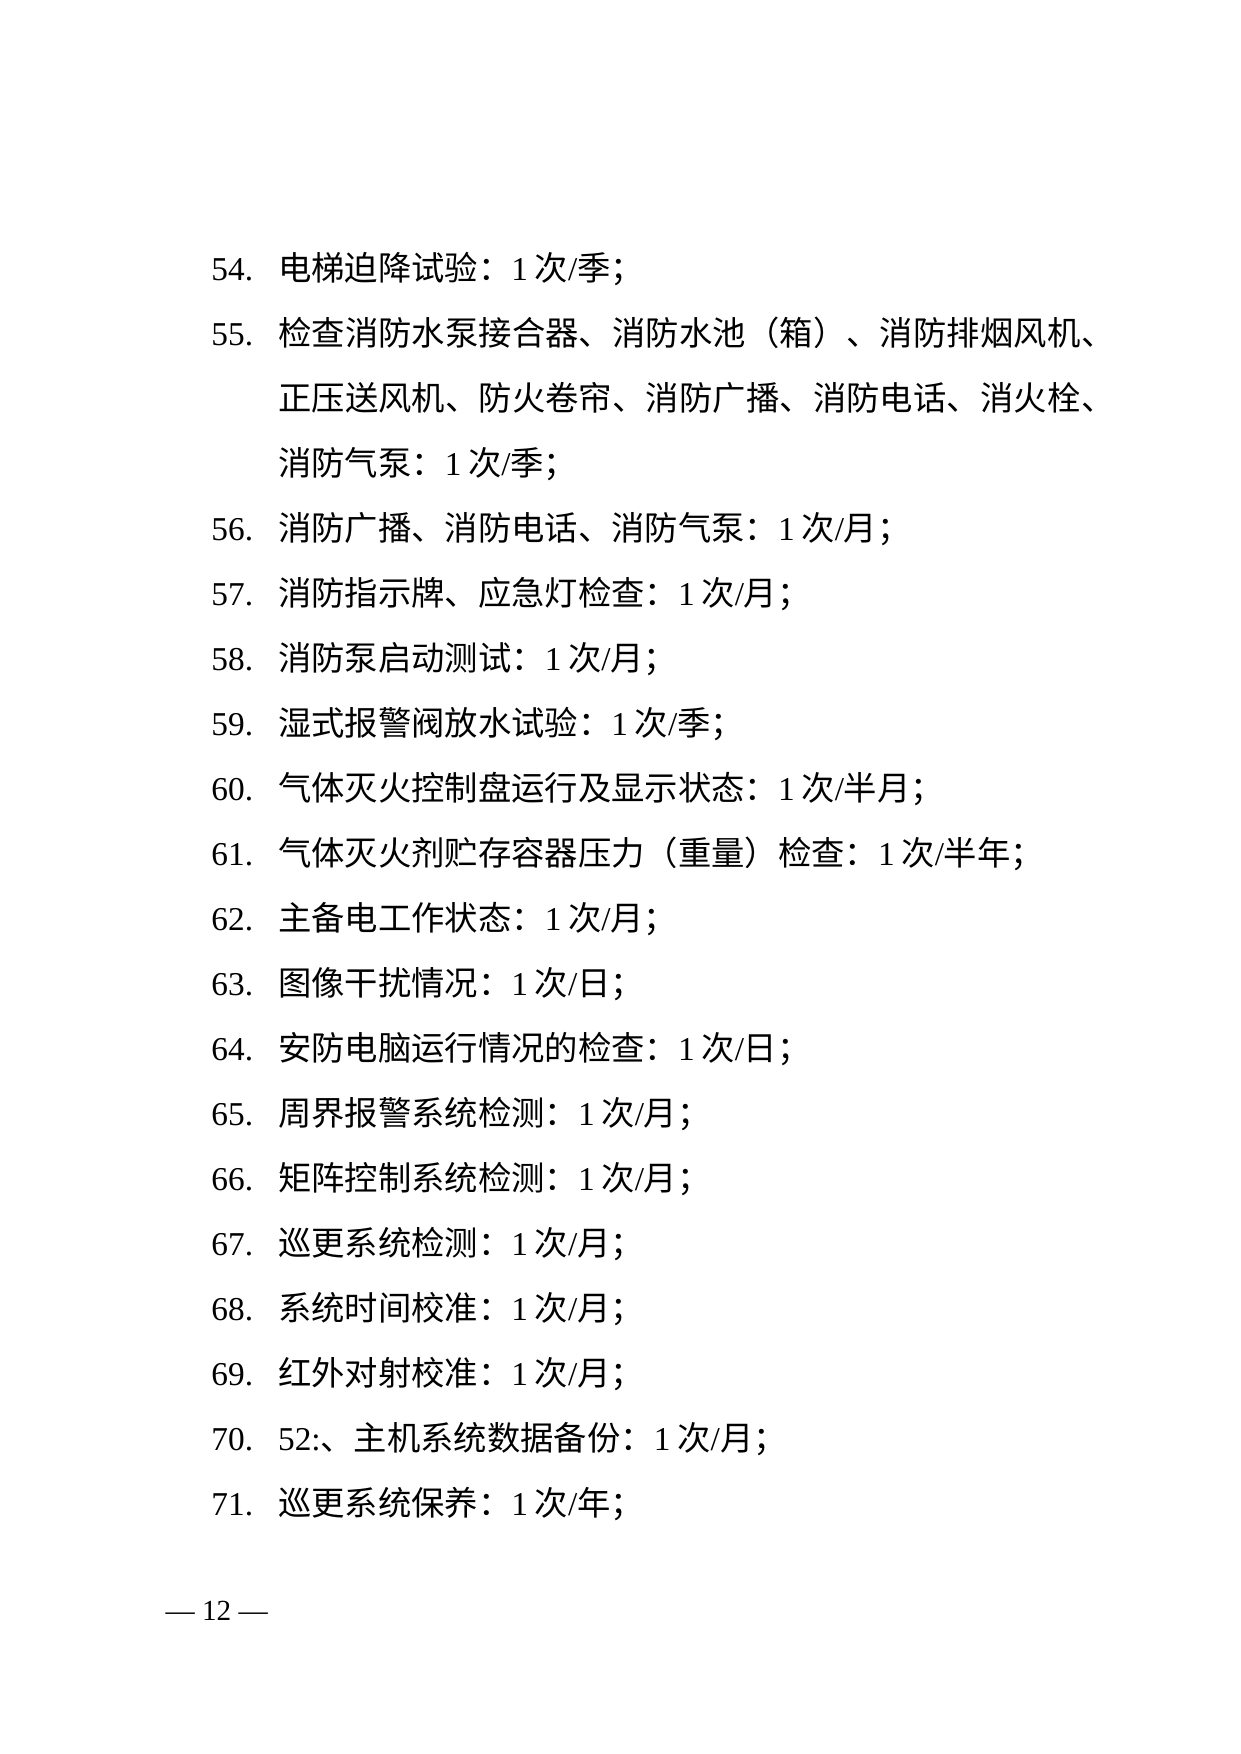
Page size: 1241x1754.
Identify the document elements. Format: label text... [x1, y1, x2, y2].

list 矩阵控制系统检测：1次/月； [232, 1143, 1081, 1208]
list 系统时间校准：1次/月； [232, 1273, 1081, 1338]
list 巡更系统保养：1次/年； [232, 1468, 1081, 1533]
list 湿式报警阀放水试验：1次/季； [232, 688, 1081, 753]
list 气体灭火控制盘运行及显示状态：1次/半月； [232, 753, 1081, 818]
list 周界报警系统检测：1次/月； [232, 1078, 1081, 1143]
list 图像干扰情况：1次/日； [232, 948, 1081, 1013]
list 检查消防水泵接合器、消防水池（箱）、消防排烟风机、正压送风机、防火卷帘、消防广播、消防电话、消火栓、消防气泵：1次/季； [232, 298, 1081, 493]
list 消防广播、消防电话、消防气泵：1次/月； [232, 493, 1081, 558]
list 主备电工作状态：1次/月； [232, 883, 1081, 948]
list 红外对射校准：1次/月； [232, 1338, 1081, 1403]
list 安防电脑运行情况的检查：1次/日； [232, 1013, 1081, 1078]
list 消防泵启动测试：1次/月； [232, 623, 1081, 688]
list 巡更系统检测：1次/月； [232, 1208, 1081, 1273]
list 52:、主机系统数据备份：1次/月； [232, 1403, 1081, 1468]
list 电梯迫降试验：1次/季； [232, 233, 1081, 298]
list 气体灭火剂贮存容器压力（重量）检查：1次/半年； [232, 818, 1081, 883]
list 消防指示牌、应急灯检查：1次/月； [232, 558, 1081, 623]
